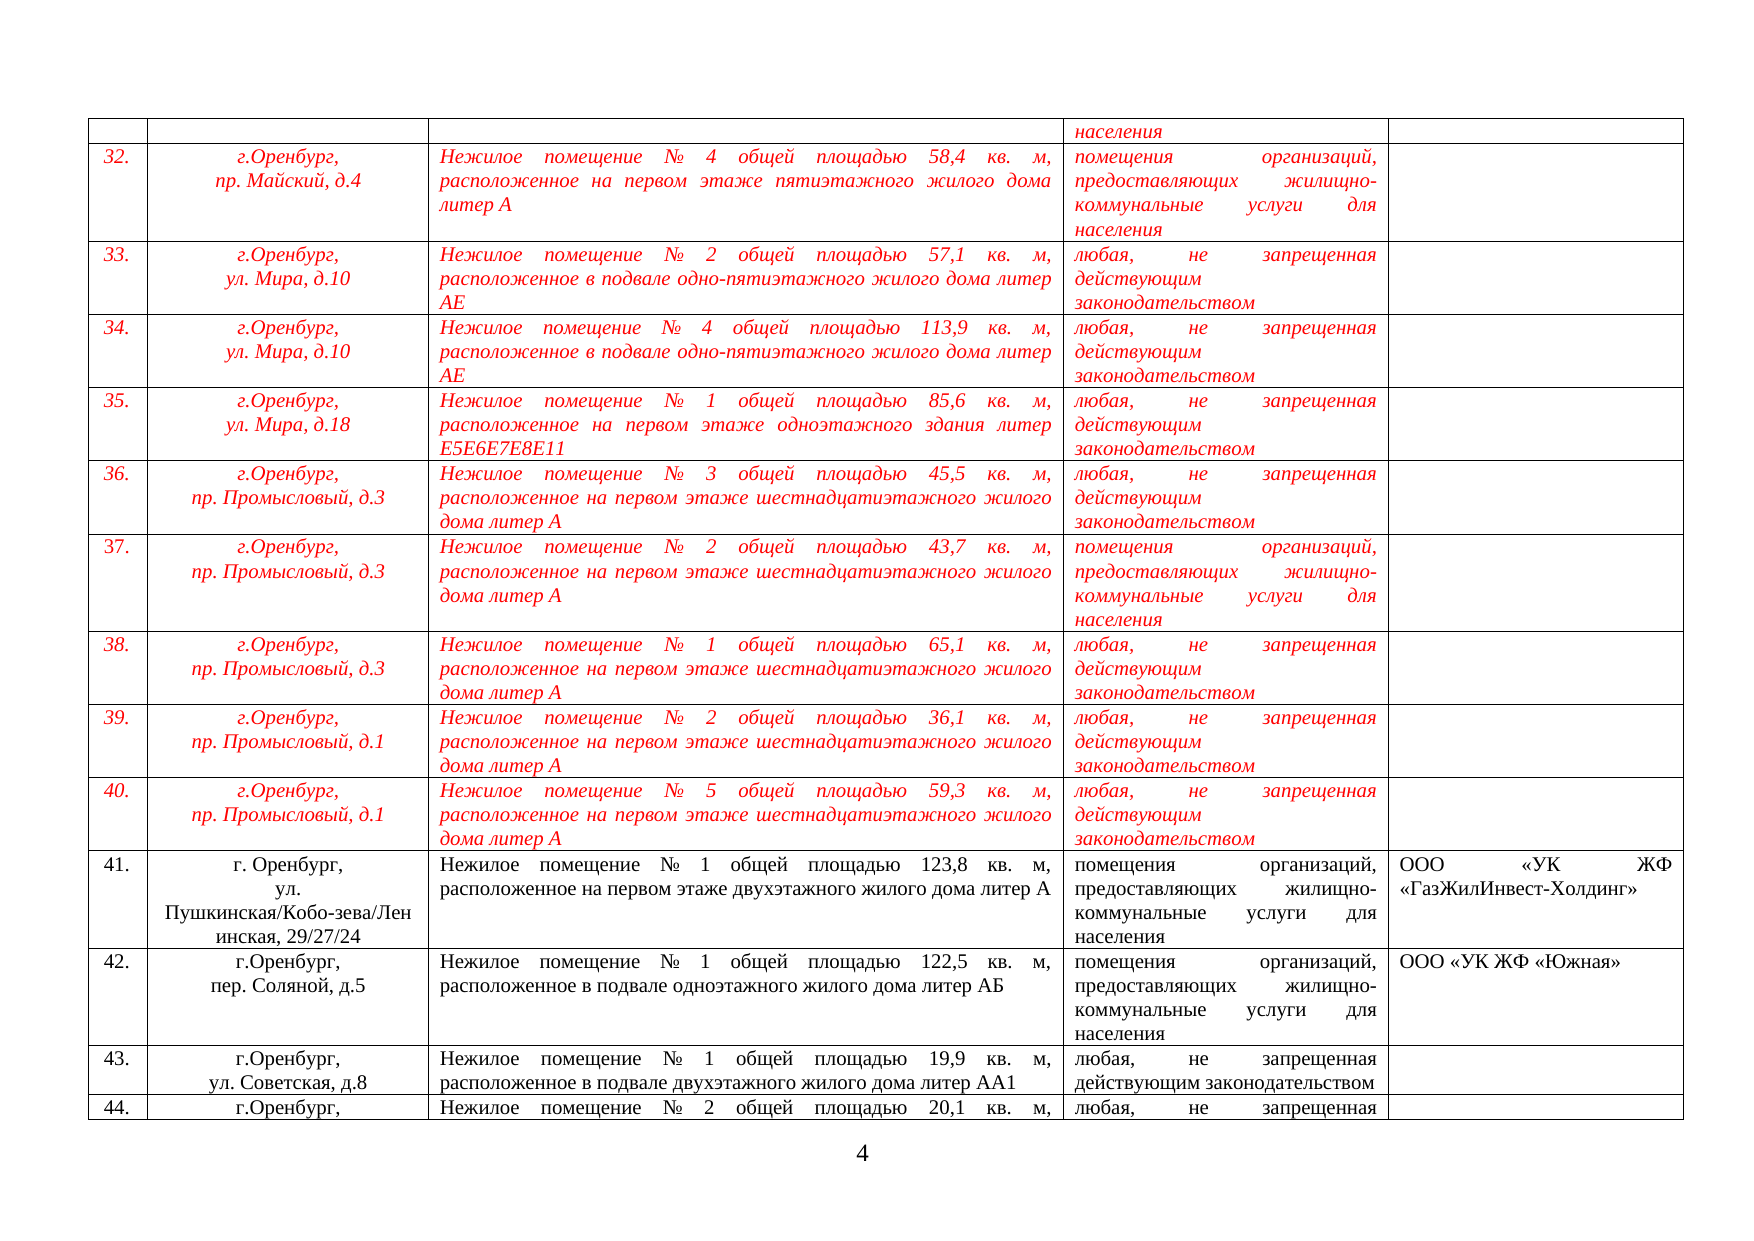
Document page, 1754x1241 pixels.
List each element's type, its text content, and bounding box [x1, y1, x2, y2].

table_cell Нежилое помещение № 2 общей площадью 36,1 кв. м, расположенное на первом этаже шестнадцатиэтажного жилого дома литер А [429, 705, 1063, 777]
table_cell [1389, 535, 1683, 631]
table_cell Нежилое помещение № 4 общей площадью 58,4 кв. м, расположенное на первом этаже пятиэтажного жилого дома литер А [429, 144, 1063, 241]
table_cell любая, не запрещенная действующим законодательством [1064, 778, 1388, 850]
table_cell Нежилое помещение № 1 общей площадью 123,8 кв. м, расположенное на первом этаже двухэтажного жилого дома литер А [429, 851, 1063, 948]
table_cell [89, 778, 147, 850]
table_cell ООО «УК ЖФ «Южная» [1389, 949, 1683, 1045]
table_cell [89, 851, 147, 948]
table_cell помещения организаций, предоставляющих жилищно-коммунальные услуги для населения [1064, 144, 1388, 241]
table_cell помещения организаций, предоставляющих жилищно-коммунальные услуги для населения [1064, 851, 1388, 948]
table_cell ООО «УК ЖФ «ГазЖилИнвест-Холдинг» [1389, 851, 1683, 948]
table_cell г.Оренбург, ул. Мира, д.18 [148, 388, 428, 460]
table_cell любая, не запрещенная действующим законодательством [1064, 461, 1388, 533]
table_cell г.Оренбург, пр. Промысловый, д.1 [148, 778, 428, 850]
table_cell [1389, 461, 1683, 533]
table_cell Нежилое помещение № 5 общей площадью 59,3 кв. м, расположенное на первом этаже шестнадцатиэтажного жилого дома литер А [429, 778, 1063, 850]
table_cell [1064, 1095, 1388, 1119]
table_cell [89, 242, 147, 314]
table_cell г.Оренбург, ул. Мира, д.10 [148, 242, 428, 314]
table_cell Нежилое помещение № 4 общей площадью 113,9 кв. м, расположенное в подвале одно-пятиэтажного жилого дома литер АЕ [429, 315, 1063, 387]
table_cell [1389, 778, 1683, 850]
table_cell любая, не запрещенная действующим законодательством [1064, 1046, 1388, 1094]
table_cell [1389, 315, 1683, 387]
table_cell [1389, 1046, 1683, 1094]
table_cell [148, 119, 428, 143]
table_cell [1389, 144, 1683, 241]
table_cell [89, 632, 147, 704]
table_cell [1389, 119, 1683, 143]
table_cell [89, 705, 147, 777]
table_cell [1389, 388, 1683, 460]
table_cell [1389, 705, 1683, 777]
table_cell [1389, 242, 1683, 314]
table_cell [89, 315, 147, 387]
table_cell любая, не запрещенная действующим законодательством [1064, 632, 1388, 704]
table_cell г.Оренбург, пр. Промысловый, д.3 [148, 535, 428, 631]
table_cell г.Оренбург, ул. Мира, д.10 [148, 315, 428, 387]
table_cell помещения организаций, предоставляющих жилищно-коммунальные услуги для населения [1064, 949, 1388, 1045]
table_cell г.Оренбург, пр. Промысловый, д.1 [148, 705, 428, 777]
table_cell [429, 119, 1063, 143]
table_cell любая, не запрещенная действующим законодательством [1064, 388, 1388, 460]
table_cell [89, 119, 147, 143]
table_cell г.Оренбург, пр. Майский, д.4 [148, 144, 428, 241]
table_cell любая, не запрещенная действующим законодательством [1064, 705, 1388, 777]
table_cell Нежилое помещение № 2 общей площадью 43,7 кв. м, расположенное на первом этаже шестнадцатиэтажного жилого дома литер А [429, 535, 1063, 631]
table_cell любая, не запрещенная действующим законодательством [1064, 315, 1388, 387]
table_cell [1389, 632, 1683, 704]
table_cell [89, 949, 147, 1045]
table_cell [89, 461, 147, 533]
table_cell г.Оренбург, ул. Советская, д.8 [148, 1046, 428, 1094]
table_cell любая, не запрещенная действующим законодательством [1064, 242, 1388, 314]
table_cell [89, 535, 147, 631]
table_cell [429, 1095, 1063, 1119]
table_cell г.Оренбург, пр. Промысловый, д.3 [148, 632, 428, 704]
table_cell Нежилое помещение № 1 общей площадью 19,9 кв. м, расположенное в подвале двухэтажного жилого дома литер АА1 [429, 1046, 1063, 1094]
table_cell г.Оренбург, пер. Соляной, д.5 [148, 949, 428, 1045]
table_cell [1389, 1095, 1683, 1119]
table_cell [89, 1095, 147, 1119]
table_cell [89, 1046, 147, 1094]
table_cell Нежилое помещение № 3 общей площадью 45,5 кв. м, расположенное на первом этаже шестнадцатиэтажного жилого дома литер А [429, 461, 1063, 533]
table_cell помещения организаций, предоставляющих жилищно-коммунальные услуги для населения [1064, 535, 1388, 631]
table_cell г. Оренбург, ул. Пушкинская/Кобо-зева/Ленинская, 29/27/24 [148, 851, 428, 948]
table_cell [148, 1095, 428, 1119]
table_cell Нежилое помещение № 1 общей площадью 65,1 кв. м, расположенное на первом этаже шестнадцатиэтажного жилого дома литер А [429, 632, 1063, 704]
table_cell [89, 144, 147, 241]
table_cell Нежилое помещение № 2 общей площадью 57,1 кв. м, расположенное в подвале одно-пятиэтажного жилого дома литер АЕ [429, 242, 1063, 314]
table_cell Нежилое помещение № 1 общей площадью 85,6 кв. м, расположенное на первом этаже одноэтажного здания литер Е5Е6Е7Е8Е11 [429, 388, 1063, 460]
table_cell г.Оренбург, пр. Промысловый, д.3 [148, 461, 428, 533]
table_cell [1064, 119, 1388, 143]
table_cell Нежилое помещение № 1 общей площадью 122,5 кв. м, расположенное в подвале одноэтажного жилого дома литер АБ [429, 949, 1063, 1045]
table_cell [89, 388, 147, 460]
